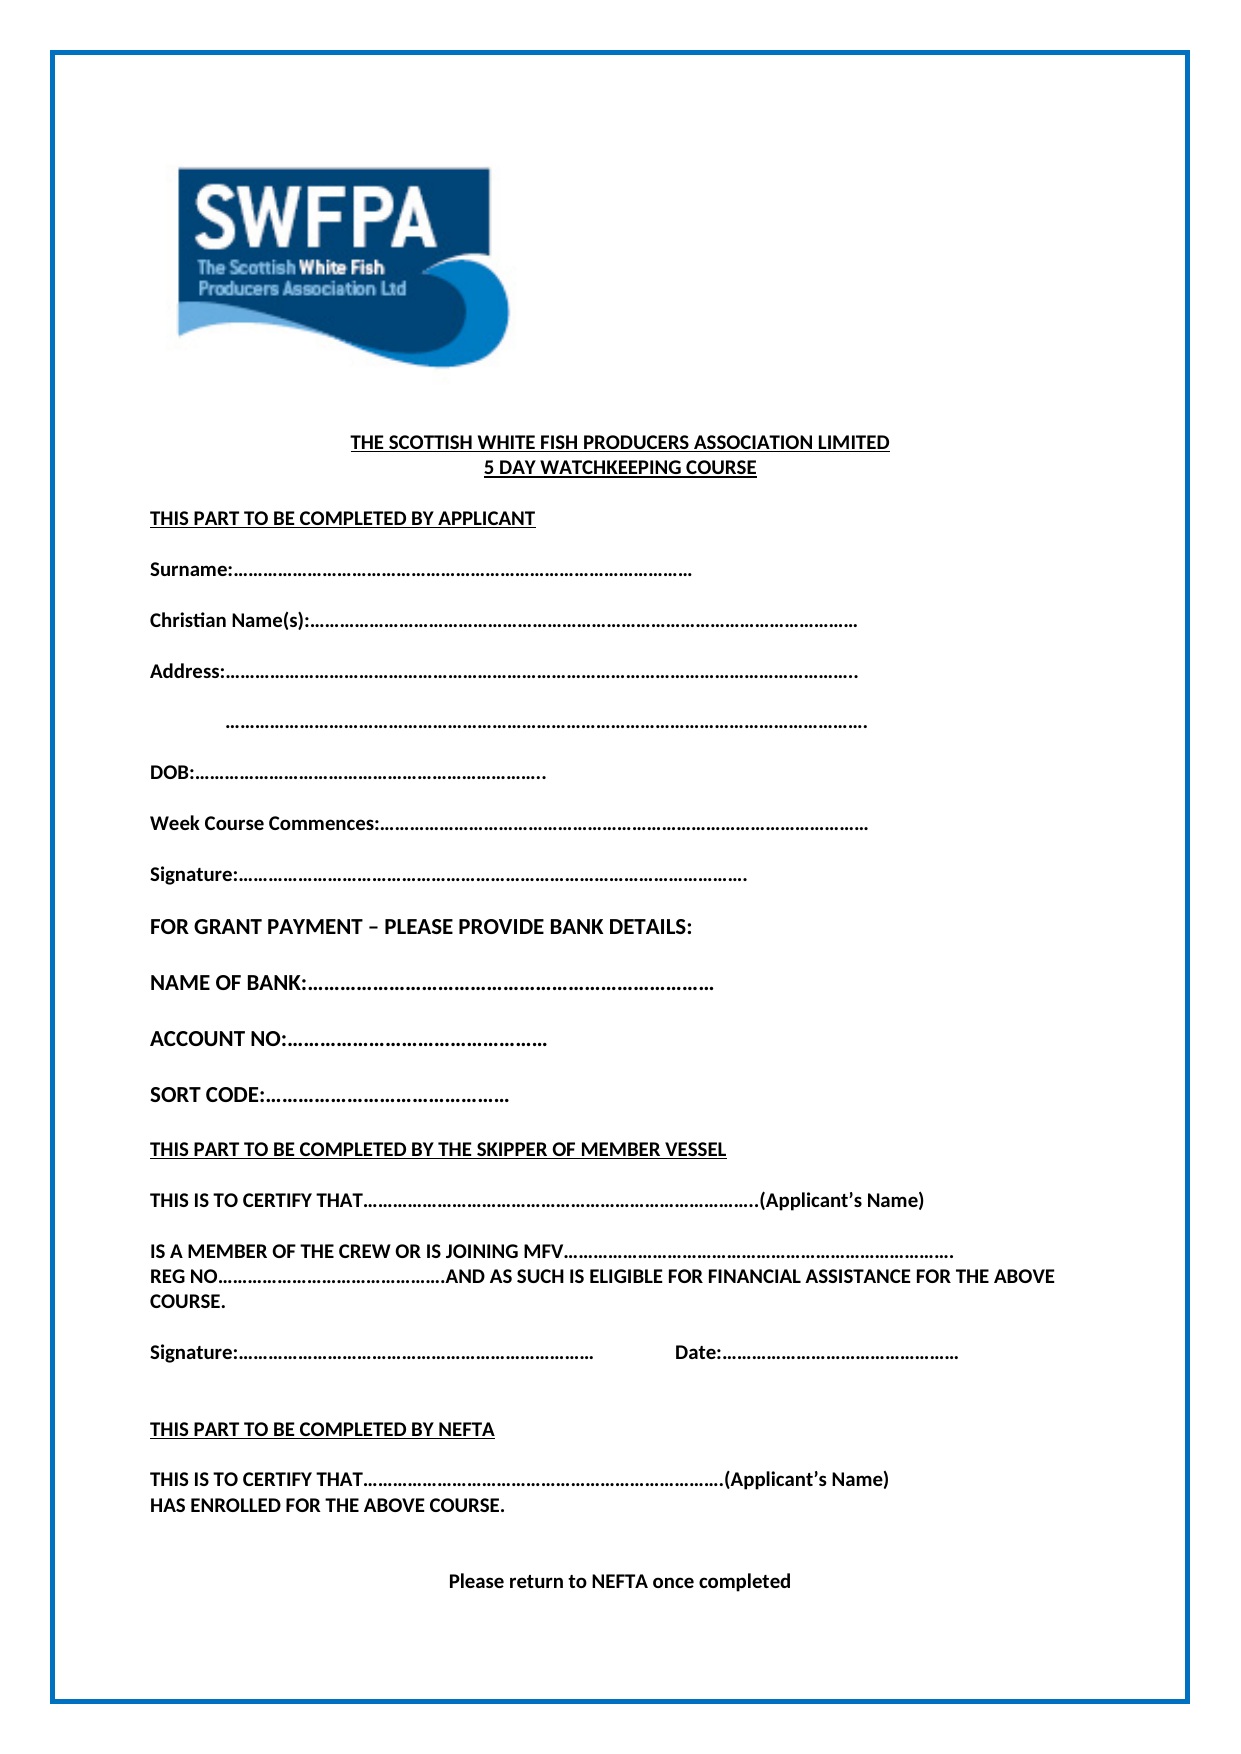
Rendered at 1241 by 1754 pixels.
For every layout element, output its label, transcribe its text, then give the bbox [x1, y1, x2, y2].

text IS A MEMBER OF THE CREW OR IS JOINING MFV……………………………………………………………………. [150, 1238, 1090, 1263]
text Christian Name(s):………………………………………………………………………………………………… [150, 607, 1090, 632]
text ACCOUNT NO:………………………………………… [150, 1024, 1090, 1052]
text THIS PART TO BE COMPLETED BY NEFTA [150, 1416, 1090, 1441]
text Please return to NEFTA once completed [150, 1568, 1090, 1594]
text THIS IS TO CERTIFY THAT……………………………………………………………………..(Applicant’s Name) [150, 1187, 1090, 1212]
text Address:……………………………………………………………………………………………………………….. [150, 658, 1090, 683]
text Surname:………………………………………………………………………………… [150, 556, 1090, 582]
text Signature:…………………………………………………………………………………………. [150, 861, 1090, 887]
text HAS ENROLLED FOR THE ABOVE COURSE. [150, 1492, 1090, 1517]
text NAME OF BANK:………………………………………………………………… [150, 968, 1090, 996]
text REG NO……………………………………….AND AS SUCH IS ELIGIBLE FOR FINANCIAL ASSISTANCE FOR THE ABOVE COURSE. [150, 1263, 1090, 1314]
text THIS PART TO BE COMPLETED BY APPLICANT [150, 505, 1090, 531]
text 5 DAY WATCHKEEPING COURSE [150, 454, 1090, 480]
text FOR GRANT PAYMENT – PLEASE PROVIDE BANK DETAILS: [150, 912, 1090, 940]
text THIS IS TO CERTIFY THAT……………………………………………………………….(Applicant’s Name) [150, 1467, 1090, 1492]
text Signature:……………………………………………………………… Date:………………………………………… [150, 1339, 1090, 1365]
text THIS PART TO BE COMPLETED BY THE SKIPPER OF MEMBER VESSEL [150, 1136, 1090, 1162]
picture [150, 150, 523, 405]
text DOB:…………………………………………………………….. [150, 759, 1090, 785]
text THE SCOTTISH WHITE FISH PRODUCERS ASSOCIATION LIMITED [150, 429, 1090, 454]
text Week Course Commences:……………………………………………………………………………………… [150, 810, 1090, 836]
text SORT CODE:……………………………………… [150, 1080, 1090, 1108]
text …………………………………………………………………………………………………………………. [150, 709, 1090, 734]
